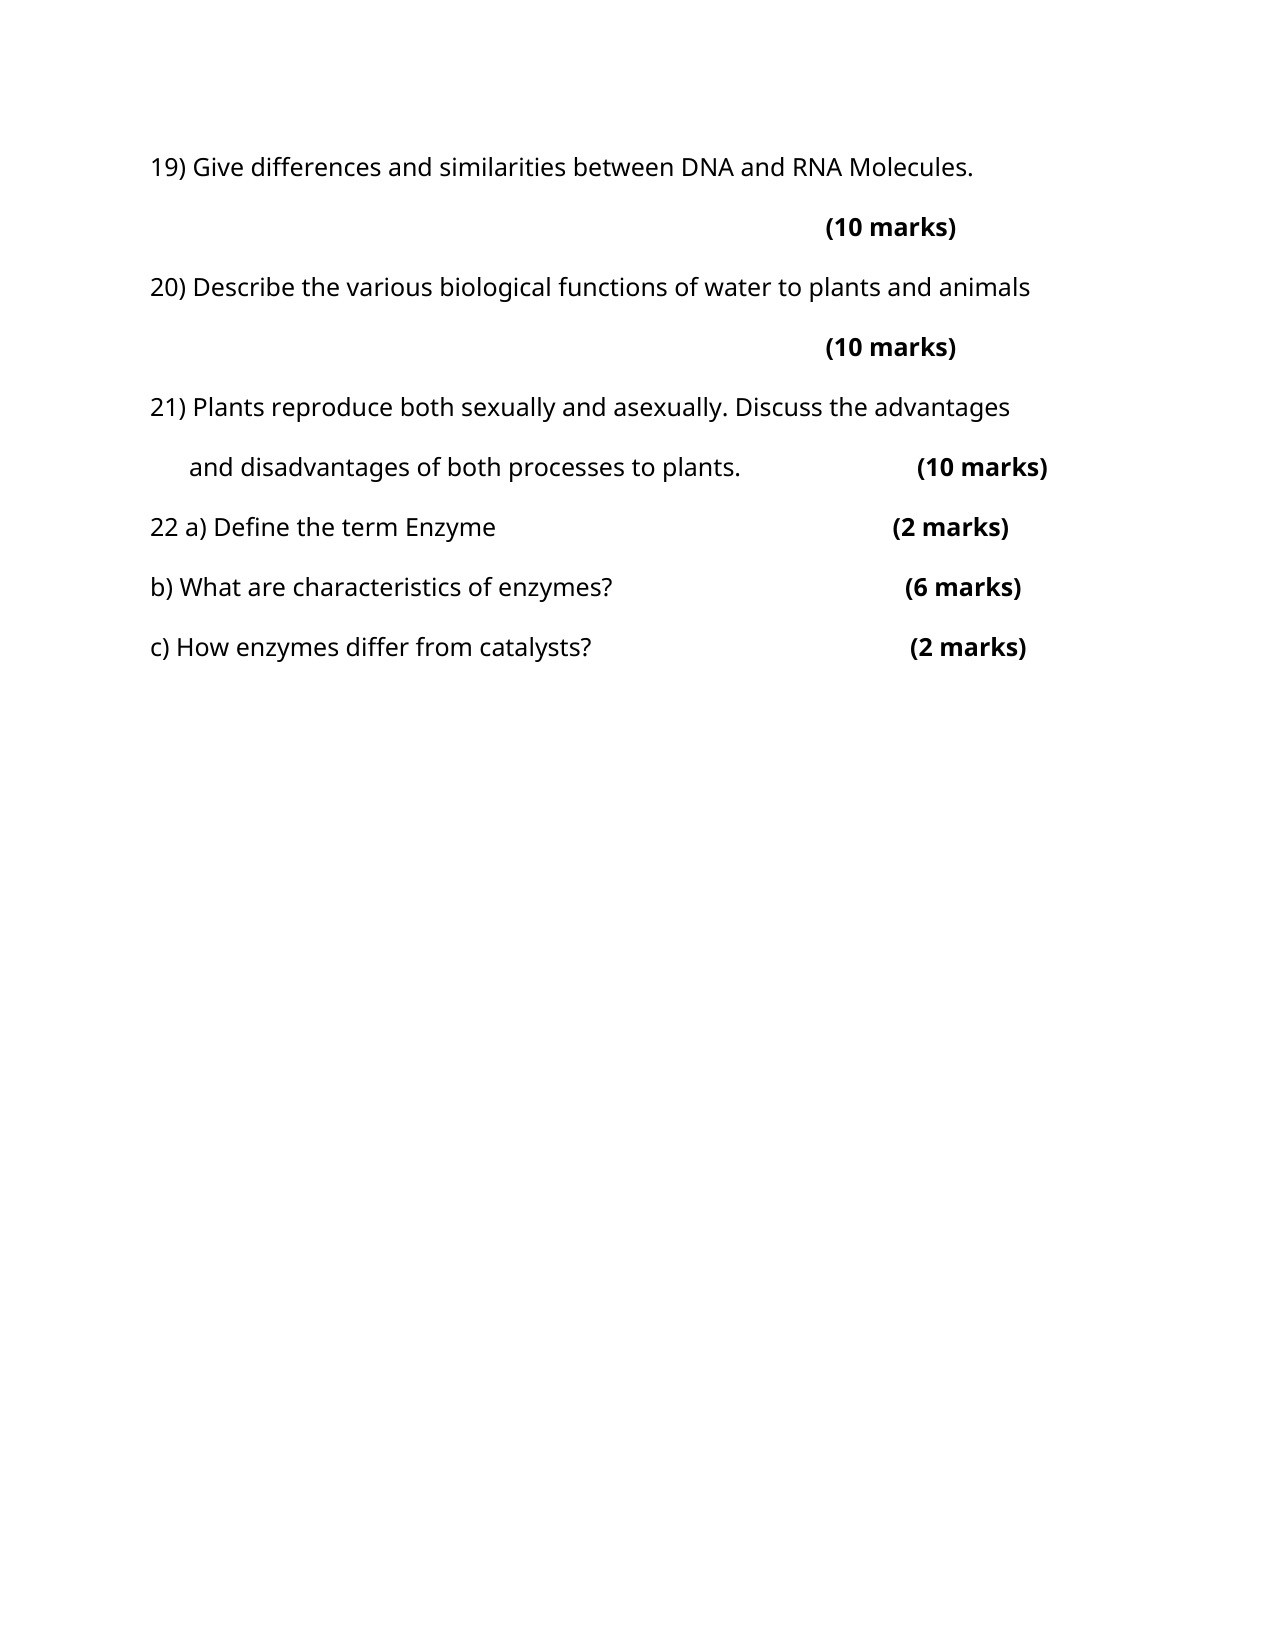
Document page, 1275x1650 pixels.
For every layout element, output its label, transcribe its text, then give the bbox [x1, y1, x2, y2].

text 19) Give differences and similarities between DNA and RNA Molecules. [150, 150, 1125, 184]
text (10 marks) [150, 210, 1125, 244]
text b) What are characteristics of enzymes? (6 marks) [150, 570, 1125, 604]
text (10 marks) [150, 330, 1125, 364]
text c) How enzymes differ from catalysts? (2 marks) [150, 630, 1125, 664]
text 20) Describe the various biological functions of water to plants and animals [150, 270, 1125, 304]
text 22 a) Define the term Enzyme (2 marks) [150, 510, 1125, 544]
text and disadvantages of both processes to plants. (10 marks) [150, 450, 1125, 484]
text 21) Plants reproduce both sexually and asexually. Discuss the advantages [150, 390, 1125, 424]
